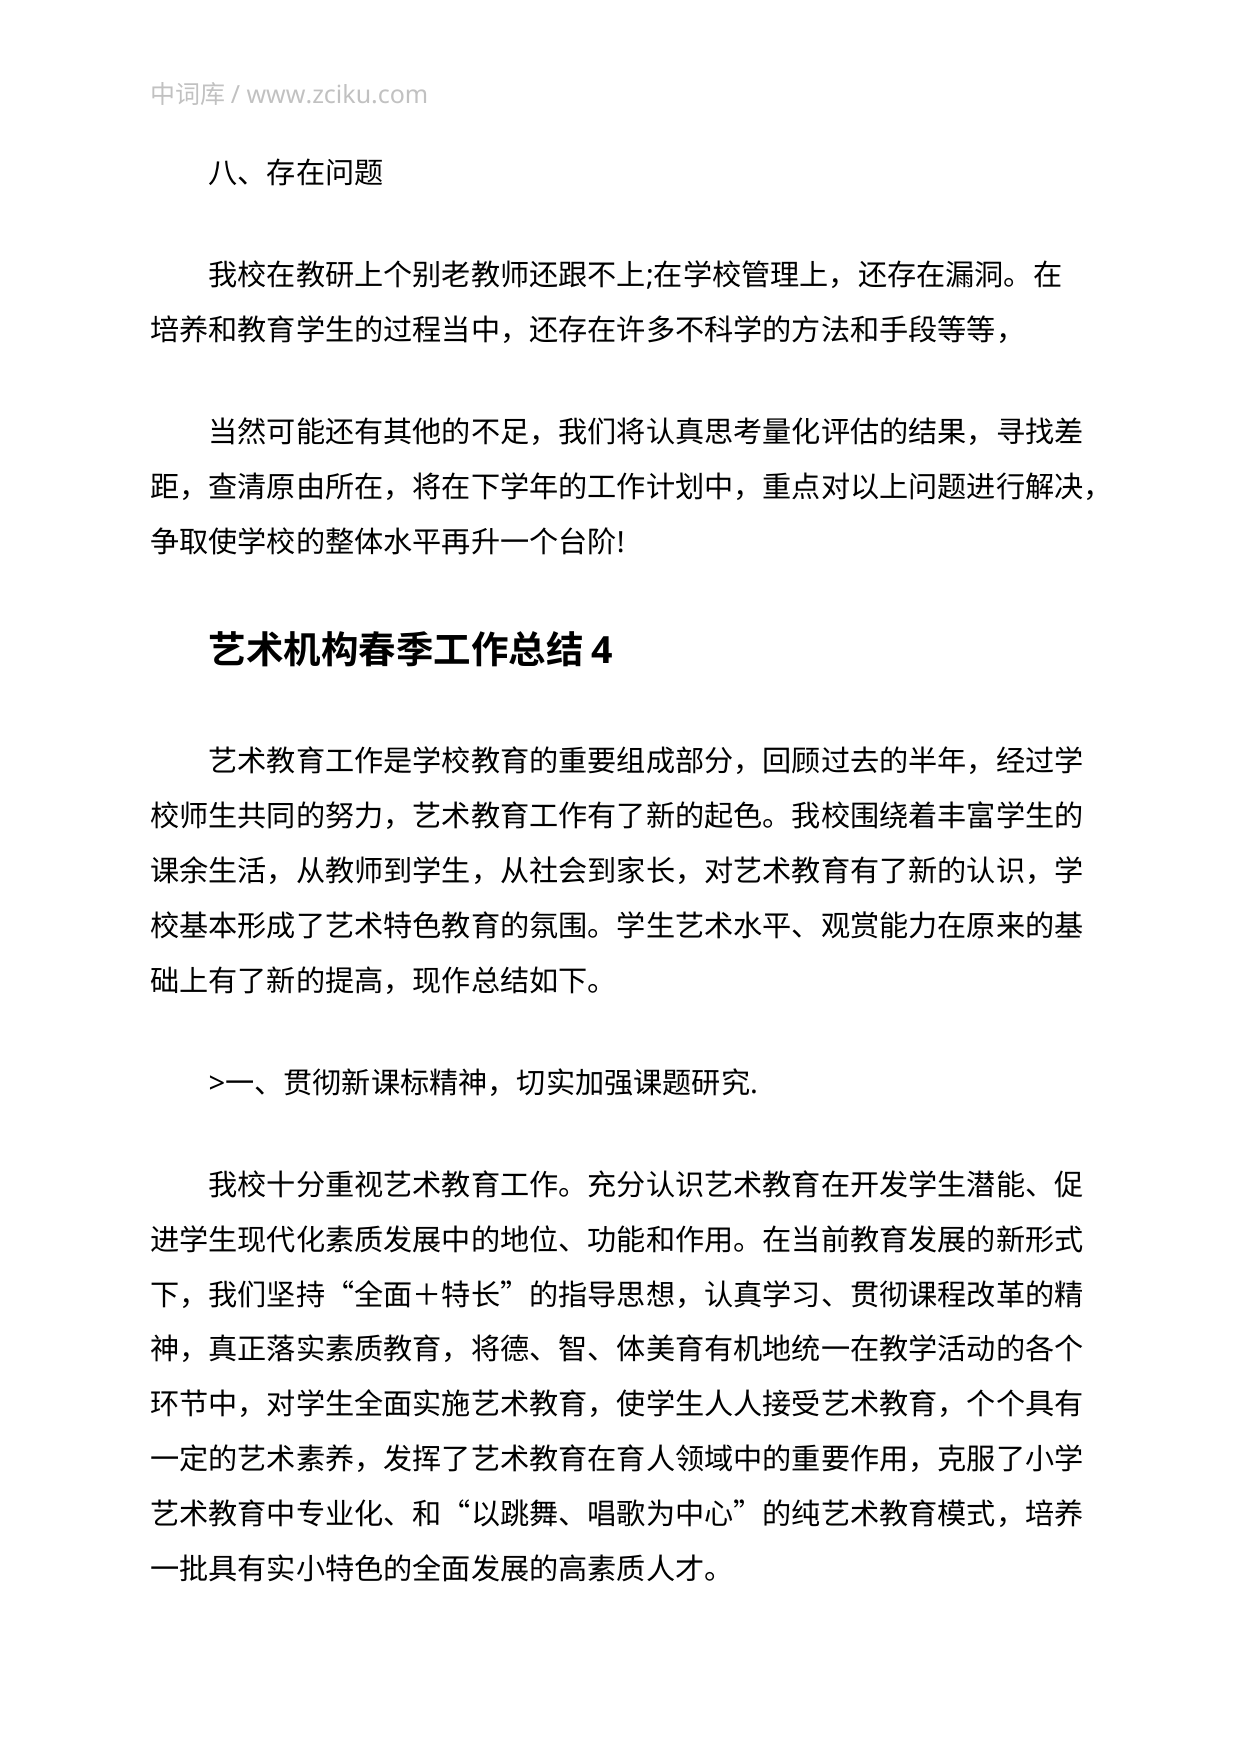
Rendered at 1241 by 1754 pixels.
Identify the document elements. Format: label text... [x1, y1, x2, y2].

text >一、贯彻新课标精神，切实加强课题研究. [150, 1059, 1090, 1102]
text 我校十分重视艺术教育工作。充分认识艺术教育在开发学生潜能、促进学生现代化素质发展中的地位、功能和作用。在当前教育发展的新形式下，我们坚持“全面＋特长”的指导思想，认真学习、贯彻课程改革的精神，真正落实素质教育，将德、智、体美育有机地统一在教学活动的各个环节中，对学生全面实施艺术教育，使学生人人接受艺术教育，个个具有一定的艺术素养，发挥了艺术教育在育人领域中的重要作用，克服了小学艺术教育中专业化、和“以跳舞、唱歌为中心”的纯艺术教育模式，培养一批具有实小特色的全面发展的高素质人才。 [150, 1161, 1090, 1588]
text 八、存在问题 [150, 150, 1090, 192]
text 我校在教研上个别老教师还跟不上;在学校管理上，还存在漏洞。在培养和教育学生的过程当中，还存在许多不科学的方法和手段等等， [150, 252, 1090, 349]
text 艺术教育工作是学校教育的重要组成部分，回顾过去的半年，经过学校师生共同的努力，艺术教育工作有了新的起色。我校围绕着丰富学生的课余生活，从教师到学生，从社会到家长，对艺术教育有了新的认识，学校基本形成了艺术特色教育的氛围。学生艺术水平、观赏能力在原来的基础上有了新的提高，现作总结如下。 [150, 738, 1090, 1000]
text 艺术机构春季工作总结4 [150, 620, 1090, 675]
text 当然可能还有其他的不足，我们将认真思考量化评估的结果，寻找差距，查清原由所在，将在下学年的工作计划中，重点对以上问题进行解决，争取使学校的整体水平再升一个台阶! [150, 408, 1090, 561]
